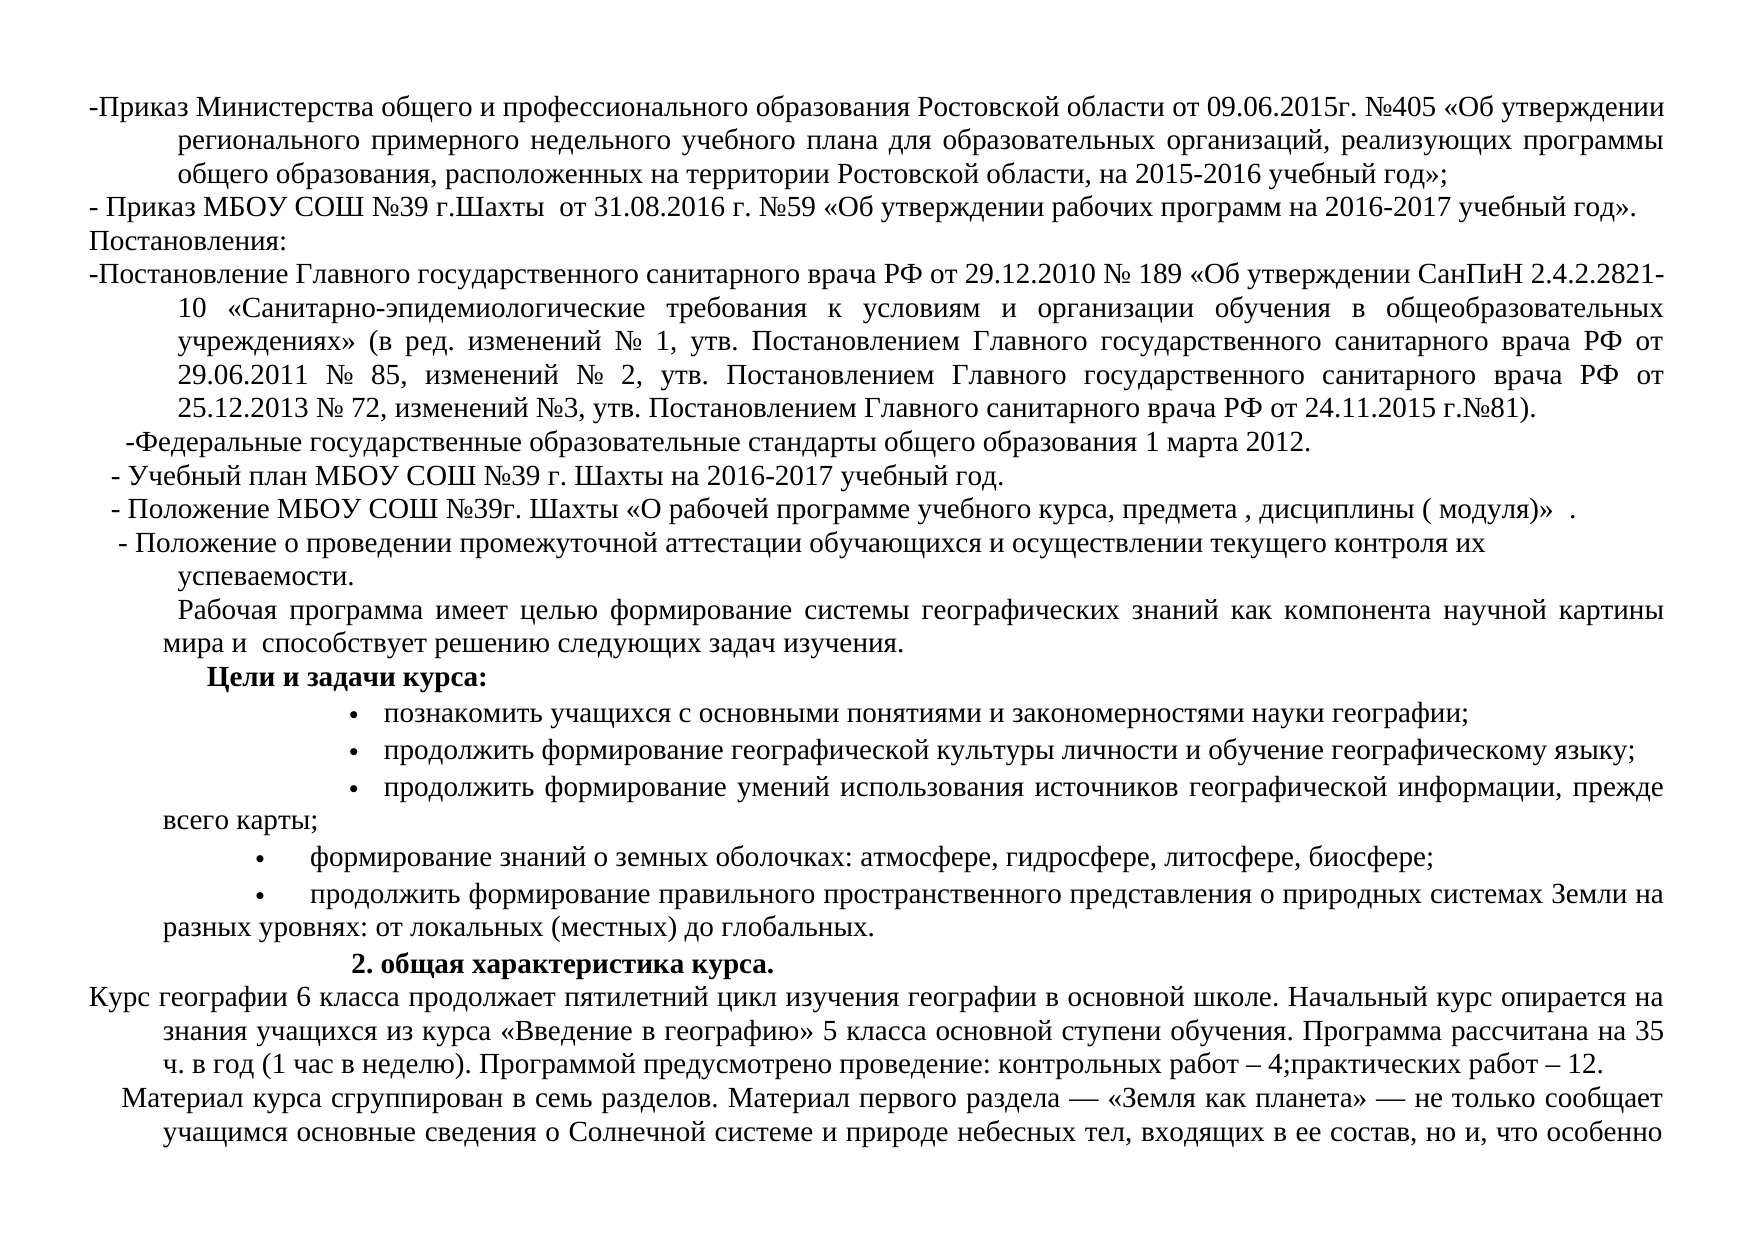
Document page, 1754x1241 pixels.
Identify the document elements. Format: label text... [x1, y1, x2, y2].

text -Постановление Главного государственного санитарного врача РФ от 29.12.2010 № 189 «Об утверждении СанПиН 2.4.2.2821-10 «Санитарно-эпидемиологические требования к условиям и организации обучения в общеобразовательных учреждениях» (в ред. изменений № 1, утв. Постановлением Главного государственного санитарного врача РФ от 29.06.2011 № 85, изменений № 2, утв. Постановлением Главного государственного санитарного врача РФ от 25.12.2013 № 72, изменений №3, утв. Постановлением Главного санитарного врача РФ от 24.11.2015 г.№81). [89, 256, 1665, 424]
list продолжить формирование географической культуры личности и обучение географическому языку; [163, 732, 1665, 766]
text Цели и задачи курса: [163, 659, 1665, 692]
text Курс географии 6 класса продолжает пятилетний цикл изучения географии в основной школе. Начальный курс опирается на знания учащихся из курса «Введение в географию» 5 класса основной ступени обучения. Программа рассчитана на 35 ч. в год (1 час в неделю). Программой предусмотрено проведение: контрольных работ – 4;практических работ – 12. [89, 979, 1665, 1080]
list познакомить учащихся с основными понятиями и закономерностями науки географии; [163, 696, 1665, 729]
text Рабочая программа имеет целью формирование системы географических знаний как компонента научной картины мира и способствует решению следующих задач изучения. [163, 592, 1665, 659]
text -Приказ Министерства общего и профессионального образования Ростовской области от 09.06.2015г. №405 «Об утверждении регионального примерного недельного учебного плана для образовательных организаций, реализующих программы общего образования, расположенных на территории Ростовской области, на 2015-2016 учебный год»; [89, 89, 1665, 189]
text - Положение о проведении промежуточной аттестации обучающихся и осуществлении текущего контроля их успеваемости. [89, 525, 1665, 592]
list продолжить формирование умений использования источников географической информации, прежде всего карты; [163, 769, 1665, 836]
text - Учебный план МБОУ СОШ №39 г. Шахты на 2016-2017 учебный год. [89, 458, 1665, 491]
list продолжить формирование правильного пространственного представления о природных системах Земли на разных уровнях: от локальных (местных) до глобальных. [163, 876, 1665, 943]
text - Положение МБОУ СОШ №39г. Шахты «О рабочей программе учебного курса, предмета , дисциплины ( модуля)» . [89, 491, 1665, 525]
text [89, 1080, 1665, 1147]
text -Федеральные государственные образовательные стандарты общего образования 1 марта 2012. [89, 424, 1665, 458]
text - Приказ МБОУ СОШ №39 г.Шахты от 31.08.2016 г. №59 «Об утверждении рабочих программ на 2016-2017 учебный год». [89, 189, 1665, 223]
text Постановления: [89, 223, 1665, 256]
list формирование знаний о земных оболочках: атмосфере, гидросфере, литосфере, биосфере; [163, 839, 1665, 873]
text 2. общая характеристика курса. [89, 946, 1665, 979]
